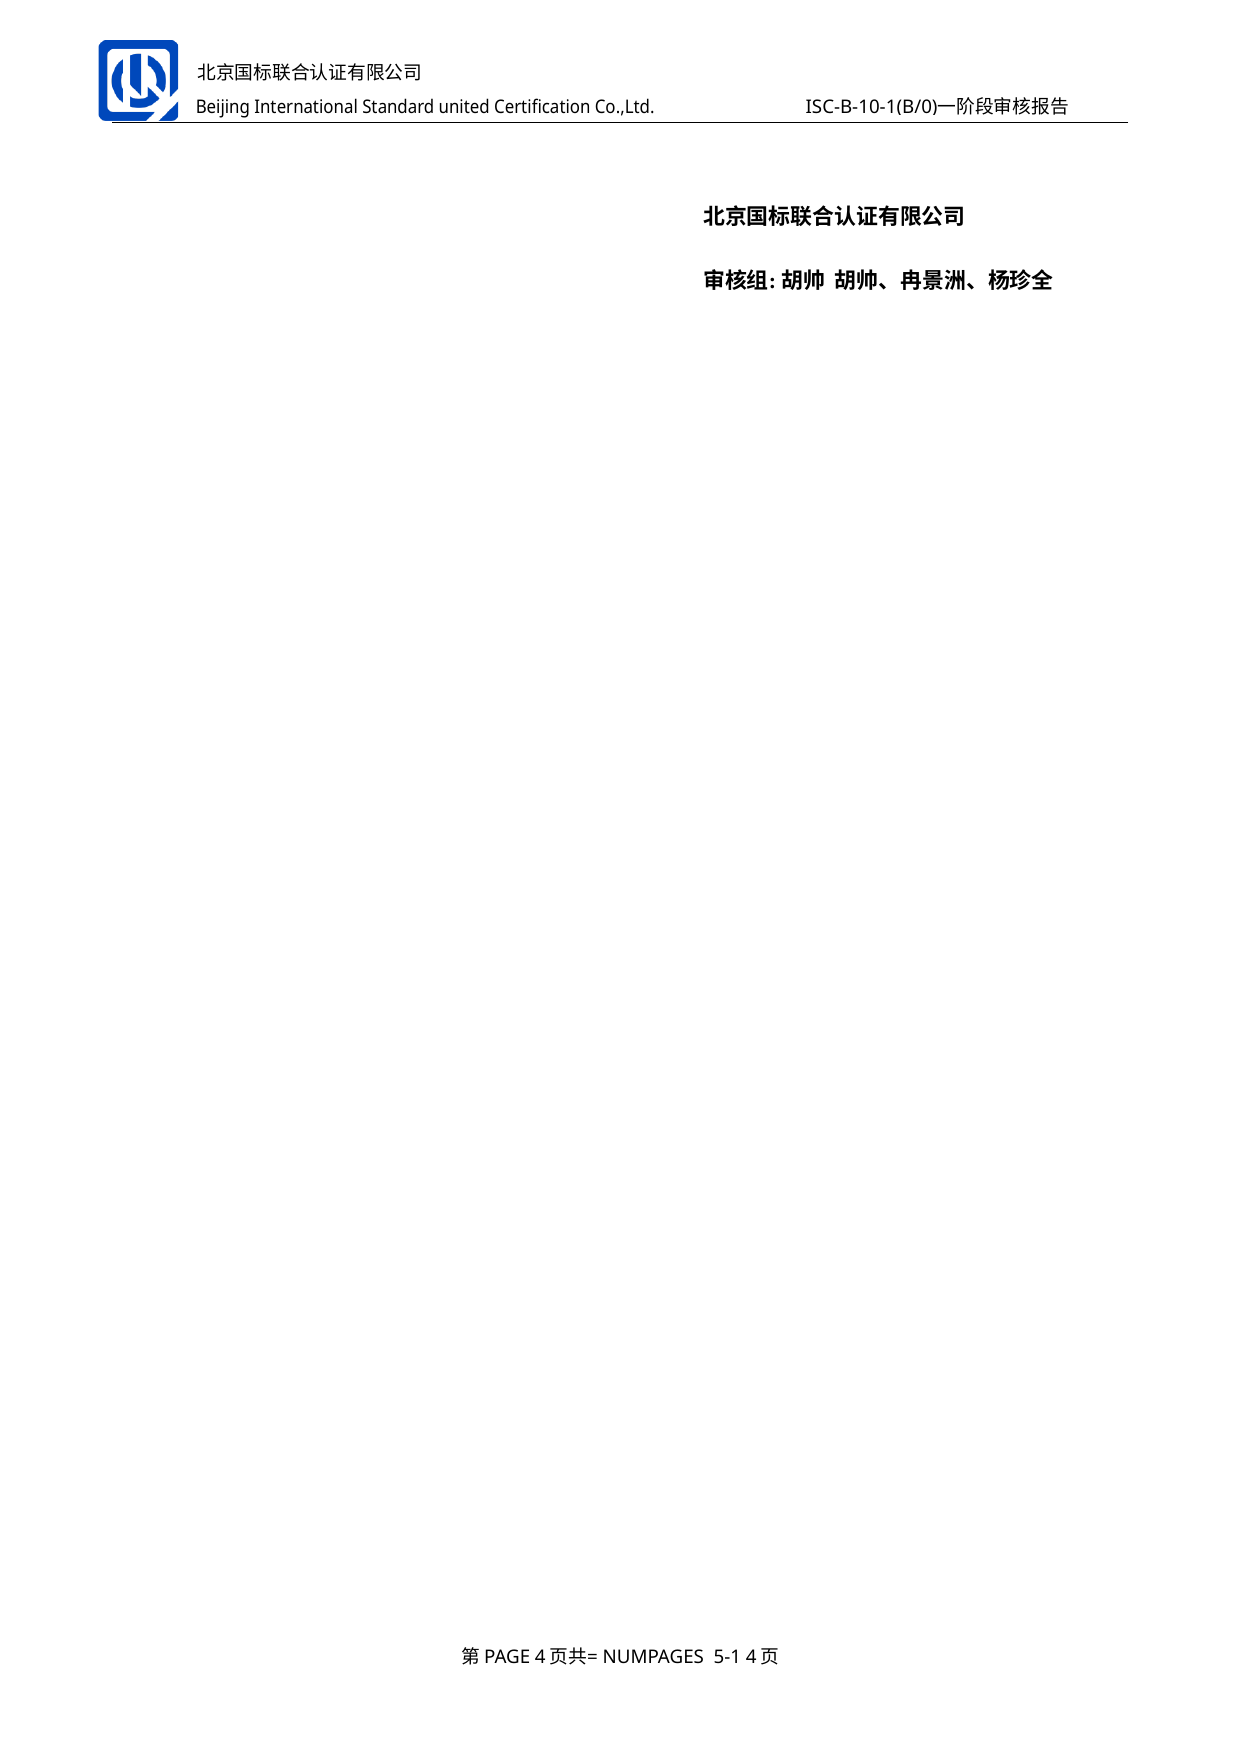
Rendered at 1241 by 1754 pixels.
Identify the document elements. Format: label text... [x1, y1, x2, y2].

picture [98, 40, 179, 121]
text 审核组: 胡帅 胡帅、冉景洲、杨珍全 [112, 263, 1128, 296]
text 北京国标联合认证有限公司 [112, 198, 1128, 231]
